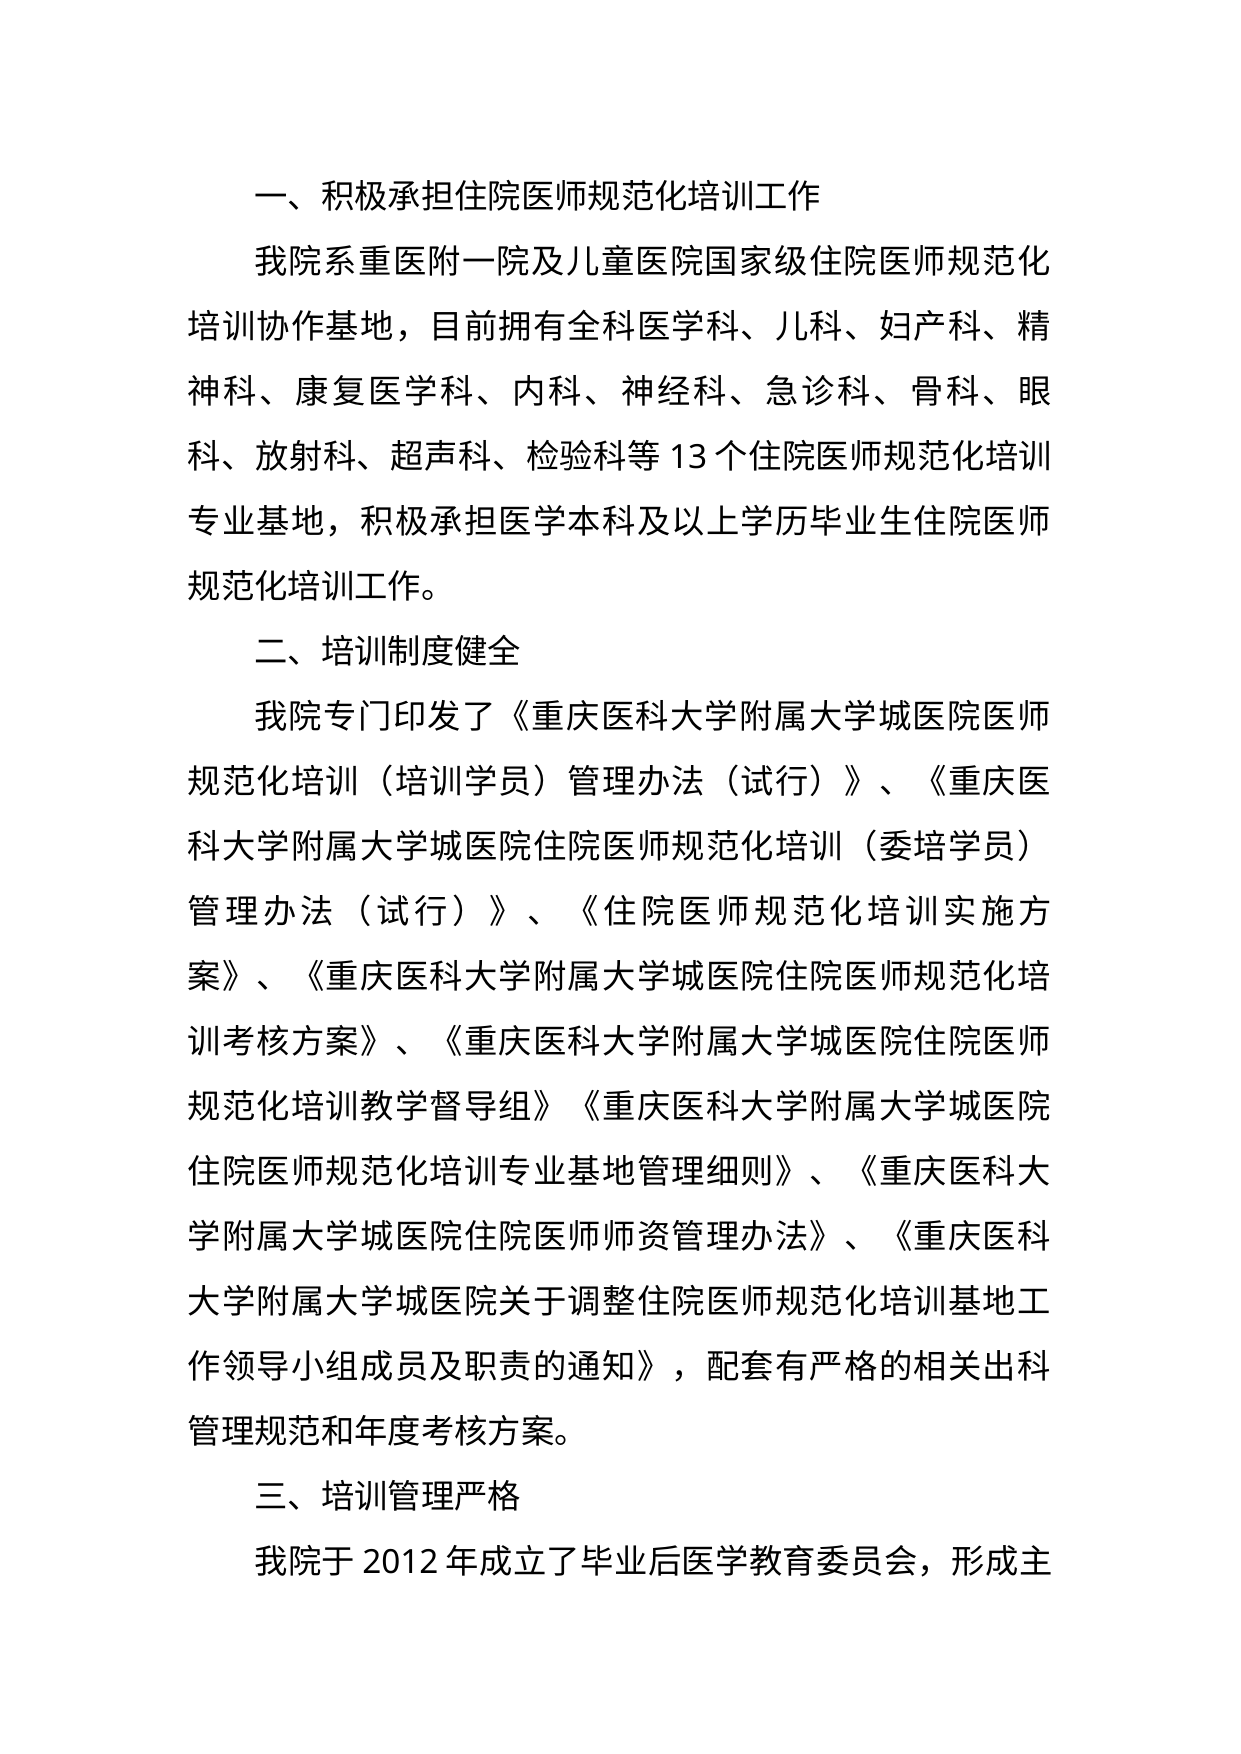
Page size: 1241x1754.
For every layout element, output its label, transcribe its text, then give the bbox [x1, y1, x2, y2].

list 二、培训制度健全 [187, 617, 1053, 682]
list 三、培训管理严格 [187, 1462, 1053, 1527]
list 一、积极承担住院医师规范化培训工作 [187, 162, 1053, 227]
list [187, 1527, 1053, 1592]
list 我院专门印发了《重庆医科大学附属大学城医院医师规范化培训（培训学员）管理办法（试行）》、《重庆医科大学附属大学城医院住院医师规范化培训（委培学员）管理办法（试行）》、《住院医师规范化培训实施方案》、《重庆医科大学附属大学城医院住院医师规范化培训考核方案》、《重庆医科大学附属大学城医院住院医师规范化培训教学督导组》《重庆医科大学附属大学城医院住院医师规范化培训专业基地管理细则》、《重庆医科大学附属大学城医院住院医师师资管理办法》、《重庆医科大学附属大学城医院关于调整住院医师规范化培训基地工作领导小组成员及职责的通知》，配套有严格的相关出科管理规范和年度考核方案。 [187, 682, 1053, 1462]
list 我院系重医附一院及儿童医院国家级住院医师规范化培训协作基地，目前拥有全科医学科、儿科、妇产科、精神科、康复医学科、内科、神经科、急诊科、骨科、眼科、放射科、超声科、检验科等13个住院医师规范化培训专业基地，积极承担医学本科及以上学历毕业生住院医师规范化培训工作。 [187, 227, 1053, 617]
